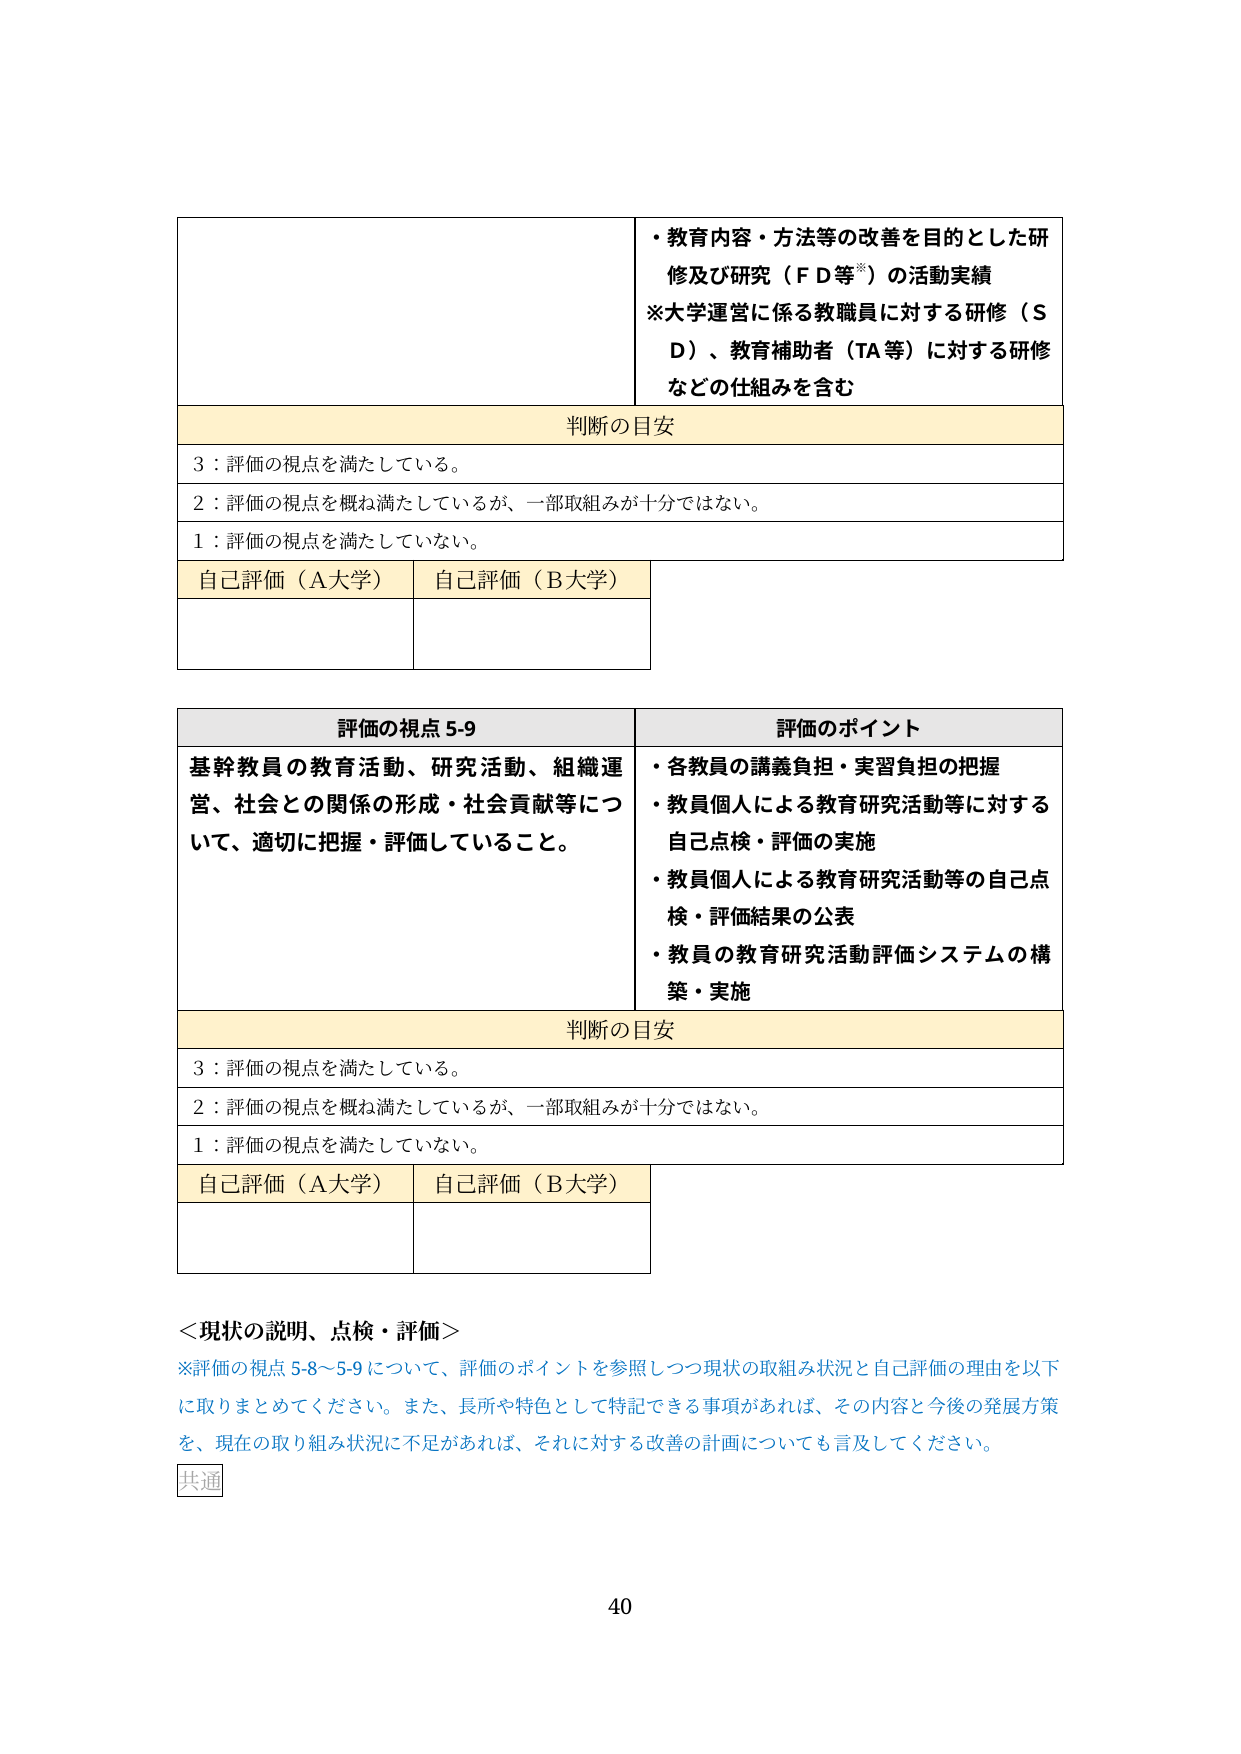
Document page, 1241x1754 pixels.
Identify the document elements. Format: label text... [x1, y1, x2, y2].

table_header 評価のポイント [636, 709, 1062, 746]
table_cell 自己評価（Ａ大学） [178, 561, 413, 598]
table_cell 自己評価（Ｂ大学） [414, 1165, 650, 1202]
text ※評価の視点5-8～5-9について、評価のポイントを参照しつつ現状の取組み状況と自己評価の理由を以下に取りまとめてください。また、長所や特色として特記できる事項があれば、その内容と今後の発展方策を、現在の取り組み状況に不足があれば、それに対する改善の計画についても言及してください。 [177, 1349, 1063, 1462]
table_cell １：評価の視点を満たしていない。 [178, 1126, 1063, 1164]
table_cell ２：評価の視点を概ね満たしているが、一部取組みが十分ではない。 [178, 1088, 1063, 1125]
table_cell ３：評価の視点を満たしている。 [178, 1049, 1063, 1087]
table_cell ・各教員の講義負担・実習負担の把握 ・教員個人による教育研究活動等に対する自己点検・評価の実施 ・教員個人による教育研究活動等の自己点検・評価結果の公表 ・教員の教育研究活動評価システムの構築・実施 [636, 747, 1062, 1009]
table_cell [178, 1203, 413, 1273]
text ＜現状の説明、点検・評価＞ [177, 1312, 1063, 1349]
table_cell [414, 599, 650, 669]
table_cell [636, 218, 1062, 405]
table_cell 判断の目安 [178, 1011, 1063, 1048]
text 共通 [177, 1462, 1063, 1499]
table_cell ３：評価の視点を満たしている。 [178, 445, 1063, 482]
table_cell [178, 218, 634, 405]
table_cell １：評価の視点を満たしていない。 [178, 522, 1063, 559]
table_cell 自己評価（Ａ大学） [178, 1165, 413, 1202]
table_cell 基幹教員の教育活動、研究活動、組織運営、社会との関係の形成・社会貢献等について、適切に把握・評価していること。 [178, 747, 634, 1009]
table_header 評価の視点5-9 [178, 709, 634, 746]
table_cell [414, 1203, 650, 1273]
table_cell [178, 599, 413, 669]
table_cell ２：評価の視点を概ね満たしているが、一部取組みが十分ではない。 [178, 484, 1063, 521]
table_cell 判断の目安 [178, 406, 1063, 444]
table_cell 自己評価（Ｂ大学） [414, 561, 650, 598]
